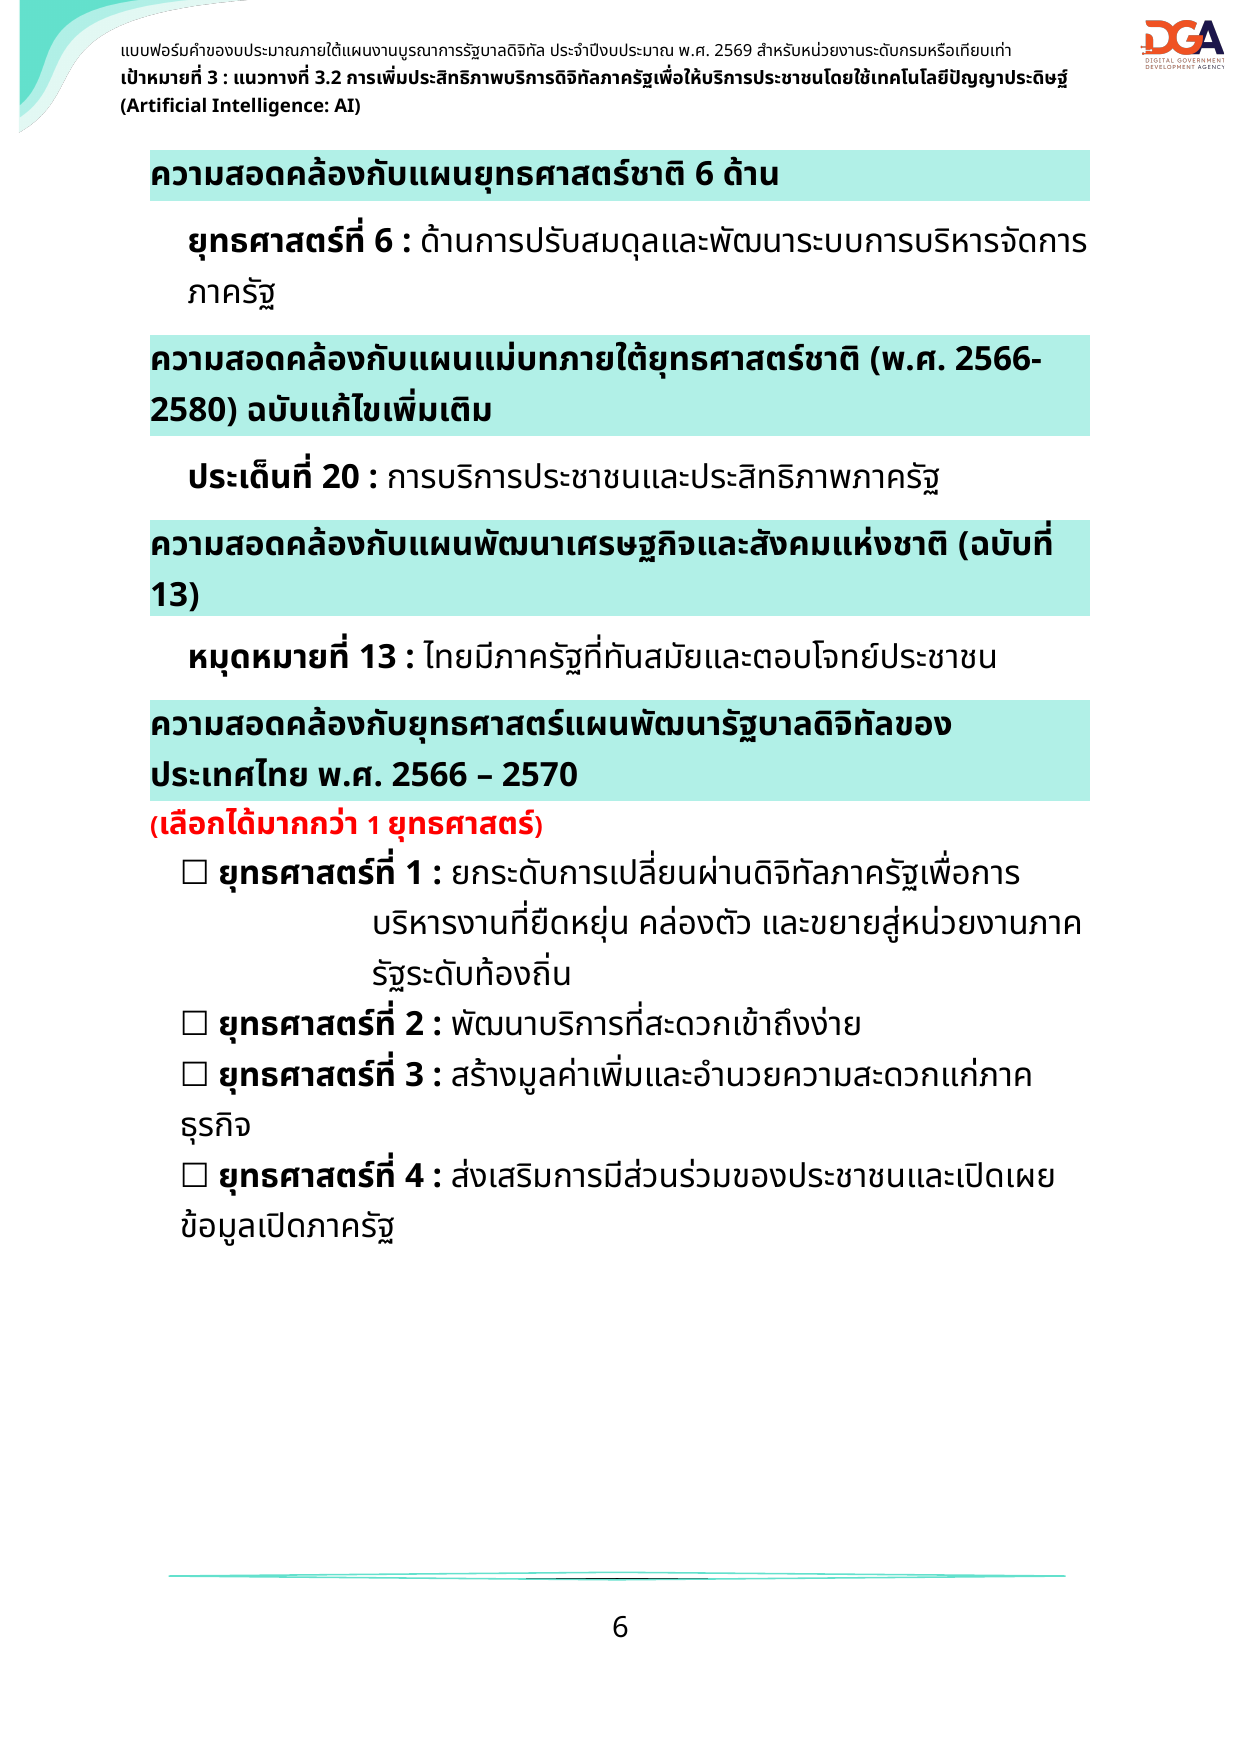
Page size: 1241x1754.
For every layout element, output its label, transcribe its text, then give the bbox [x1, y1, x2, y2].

text ยุทธศาสตร์ที่ 6 : ด้านการปรับสมดุลและพัฒนาระบบการบริหารจัดการภาครัฐ [187, 217, 1090, 318]
picture [18, 0, 259, 133]
list ยุทธศาสตร์ที่ 4 : ส่งเสริมการมีส่วนร่วมของประชาชนและเปิดเผยข้อมูลเปิดภาครัฐ [179, 1152, 1090, 1253]
list ยุทธศาสตร์ที่ 1 : ยกระดับการเปลี่ยนผ่านดิจิทัลภาครัฐเพื่อการบริหารงานที่ยืดหยุ่น คล่องตัว และขยายสู่หน่วยงานภาครัฐระดับท้องถิ่น [179, 848, 1090, 1000]
text ความสอดคล้องกับแผนพัฒนาเศรษฐกิจและสังคมแห่งชาติ (ฉบับที่ 13) [150, 520, 1090, 616]
list ยุทธศาสตร์ที่ 3 : สร้างมูลค่าเพิ่มและอำนวยความสะดวกแก่ภาคธุรกิจ [179, 1051, 1090, 1152]
picture [1140, 20, 1225, 69]
text ความสอดคล้องกับยุทธศาสตร์แผนพัฒนารัฐบาลดิจิทัลของประเทศไทย พ.ศ. 2566 – 2570 [150, 700, 1090, 801]
text (เลือกได้มากกว่า 1 ยุทธศาสตร์) [150, 801, 1090, 848]
text หมุดหมายที่ 13 : ไทยมีภาครัฐที่ทันสมัยและตอบโจทย์ประชาชน [187, 633, 1090, 683]
text ความสอดคล้องกับแผนแม่บทภายใต้ยุทธศาสตร์ชาติ (พ.ศ. 2566-2580) ฉบับแก้ไขเพิ่มเติม [150, 335, 1090, 436]
text ประเด็นที่ 20 : การบริการประชาชนและประสิทธิภาพภาครัฐ [187, 453, 1090, 503]
list ยุทธศาสตร์ที่ 2 : พัฒนาบริการที่สะดวกเข้าถึงง่าย [179, 1000, 1090, 1051]
text ความสอดคล้องกับแผนยุทธศาสตร์ชาติ 6 ด้าน [150, 150, 1090, 201]
